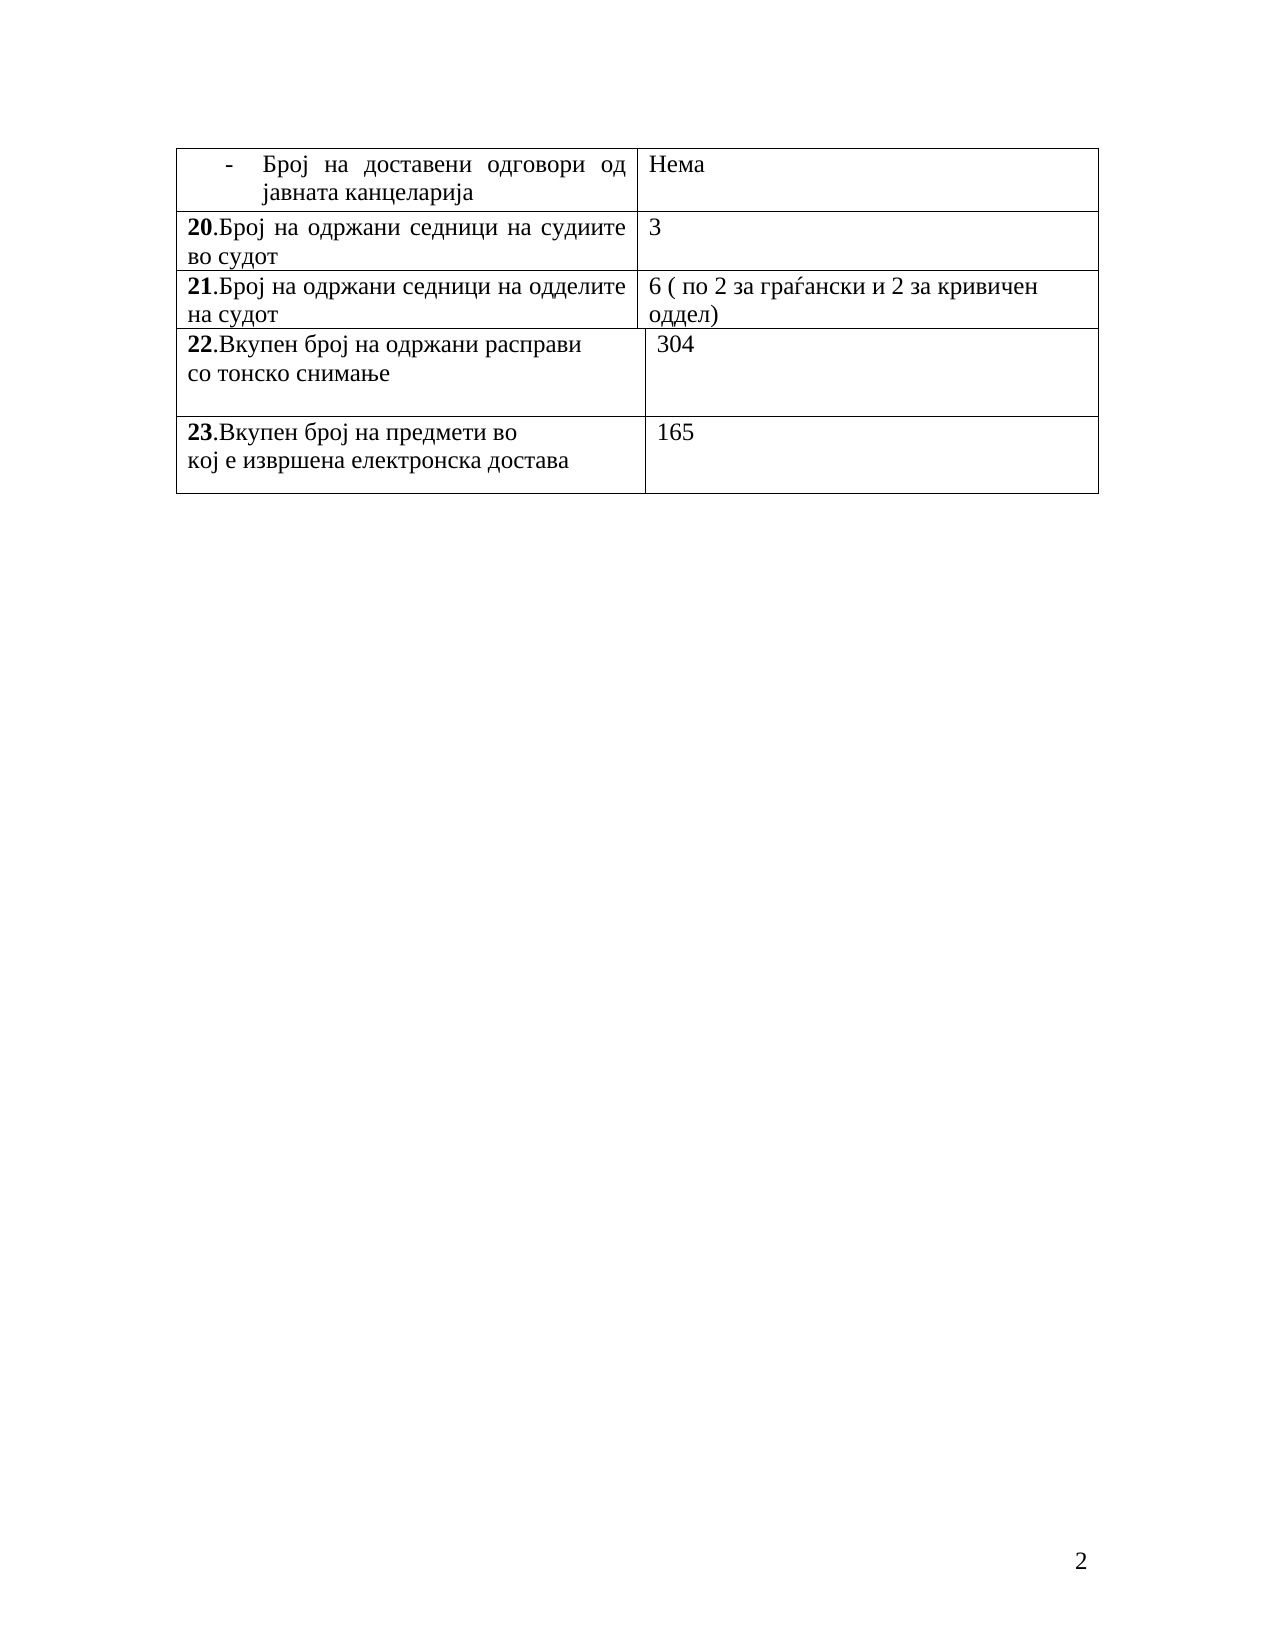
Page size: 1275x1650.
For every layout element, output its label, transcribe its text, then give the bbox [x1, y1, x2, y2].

table_cell 22.Вкупен број на одржани расправи со тонско снимање [177, 329, 645, 416]
table_cell Број на доставени одговори од јавната канцеларија [177, 149, 637, 211]
table_cell Нема [638, 149, 1098, 211]
table_cell 23.Вкупен број на предмети во кој е извршена електронска достава [177, 417, 645, 493]
table_cell 3 [638, 212, 1098, 270]
table_cell 165 [646, 417, 1098, 493]
table_cell 20.Број на одржани седници на судиите во судот [177, 212, 637, 270]
table_cell 304 [646, 329, 1098, 416]
table_cell 6 ( по 2 за граѓански и 2 за кривичен оддел) [638, 271, 1098, 328]
table_cell 21.Број на одржани седници на одделите на судот [177, 271, 637, 328]
